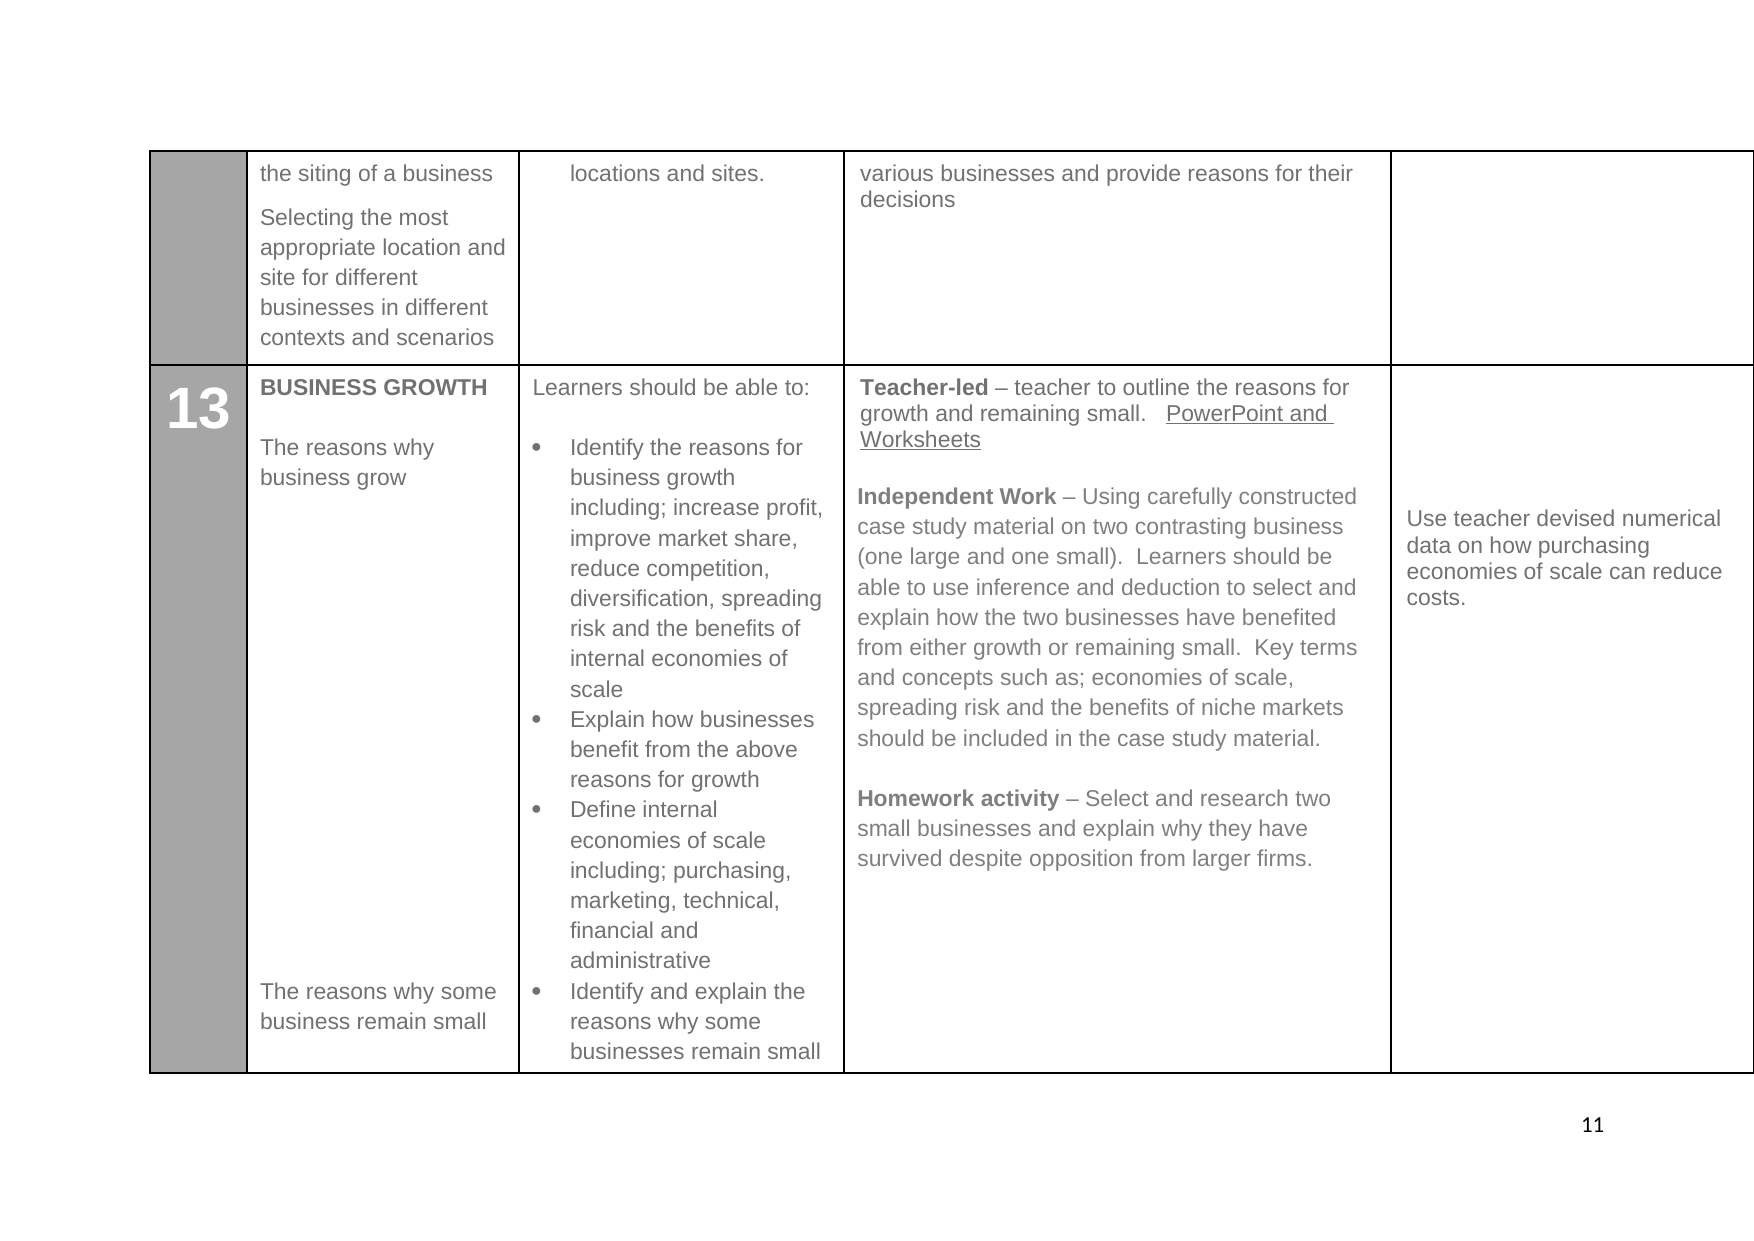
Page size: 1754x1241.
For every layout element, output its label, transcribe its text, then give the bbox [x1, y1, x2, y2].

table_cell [1392, 152, 1753, 364]
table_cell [520, 152, 843, 364]
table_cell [248, 152, 518, 364]
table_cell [845, 152, 1390, 364]
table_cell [1392, 366, 1753, 1072]
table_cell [248, 366, 518, 1072]
table_cell 12 [151, 152, 246, 364]
table_cell 13 [151, 366, 246, 1072]
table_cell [845, 366, 1390, 1072]
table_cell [520, 366, 843, 1072]
